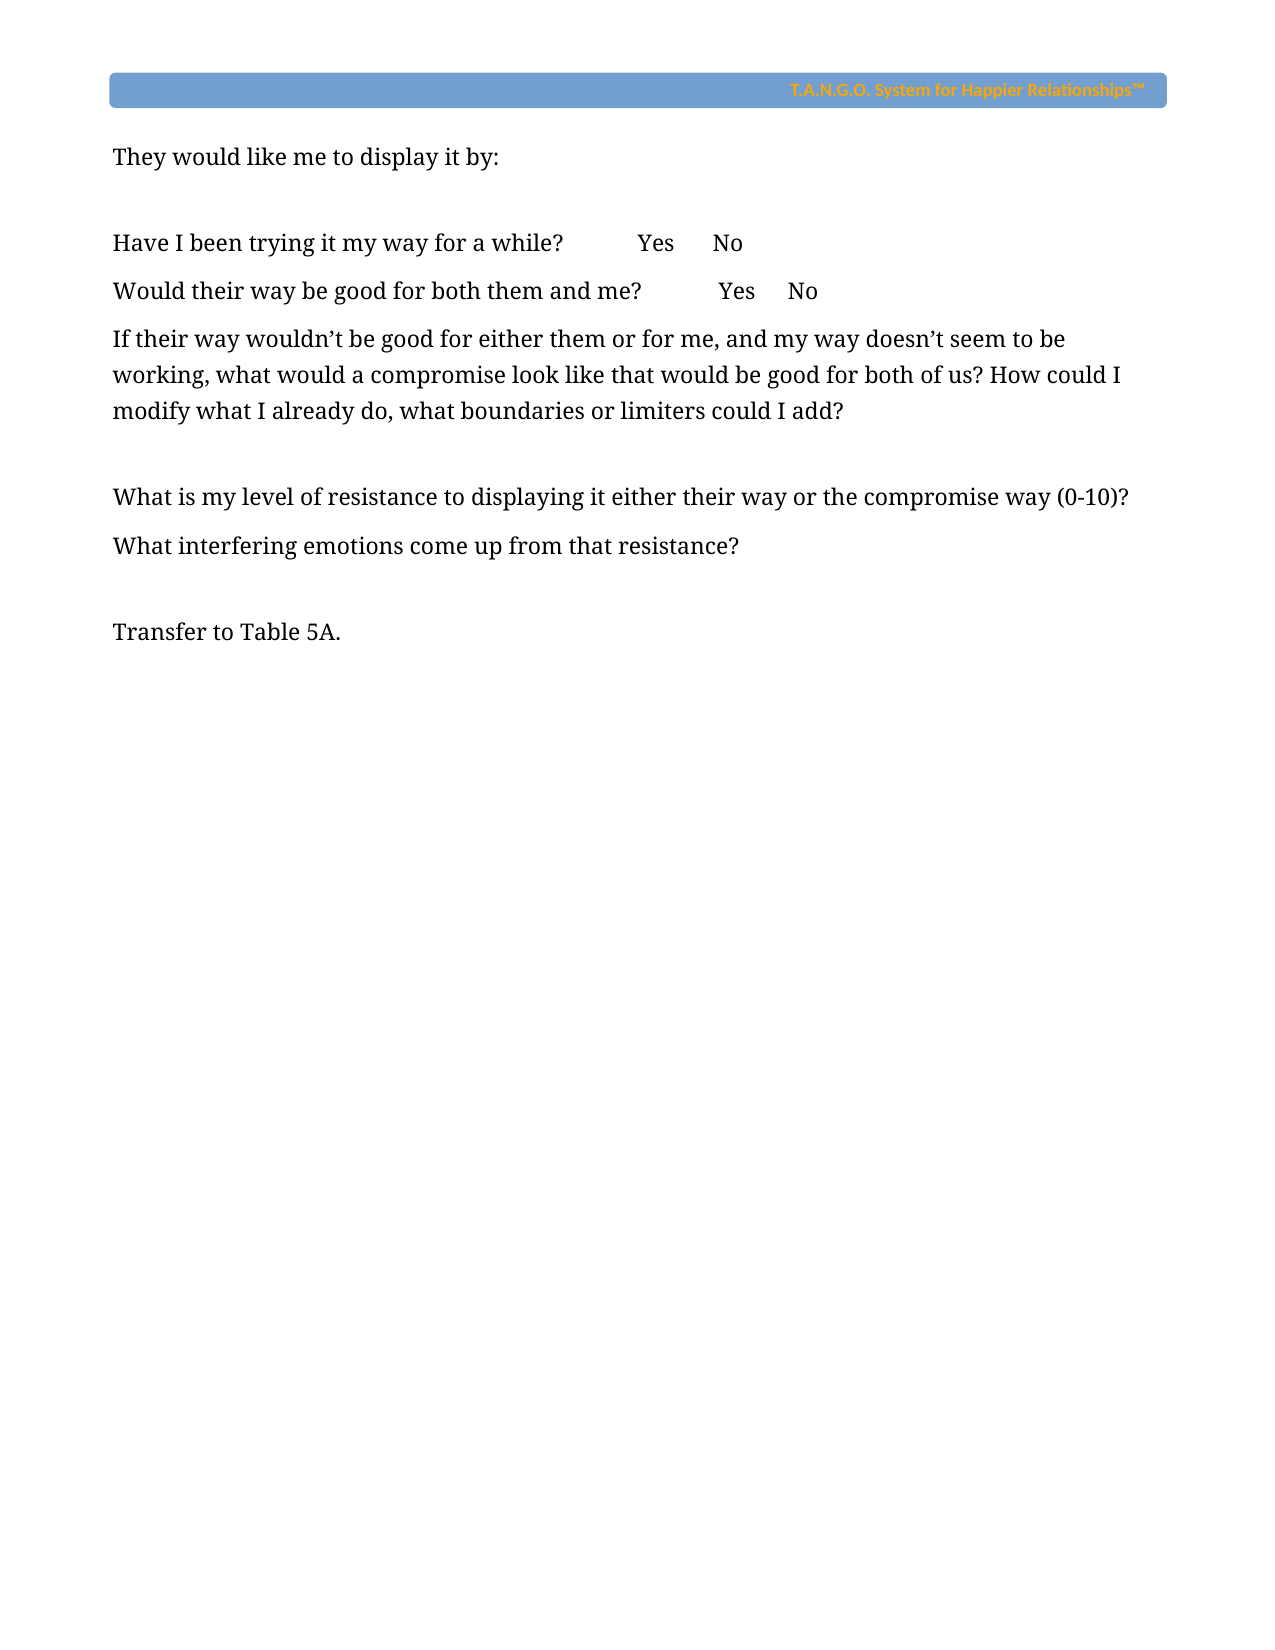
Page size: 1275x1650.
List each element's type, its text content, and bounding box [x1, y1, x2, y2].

text What is my level of resistance to displaying it either their way or the compromise way (0-10)? [112, 481, 1162, 512]
text Have I been trying it my way for a while? Yes No [112, 227, 1162, 258]
text Transfer to Table 5A. [112, 616, 1162, 647]
text They would like me to display it by: [112, 141, 1162, 172]
text What interfering emotions come up from that resistance? [112, 530, 1162, 561]
text If their way wouldn’t be good for either them or for me, and my way doesn’t seem to be working, what would a compromise look like that would be good for both of us? How could I modify what I already do, what boundaries or limiters could I add? [112, 323, 1162, 427]
text Would their way be good for both them and me? Yes No [112, 275, 1162, 306]
